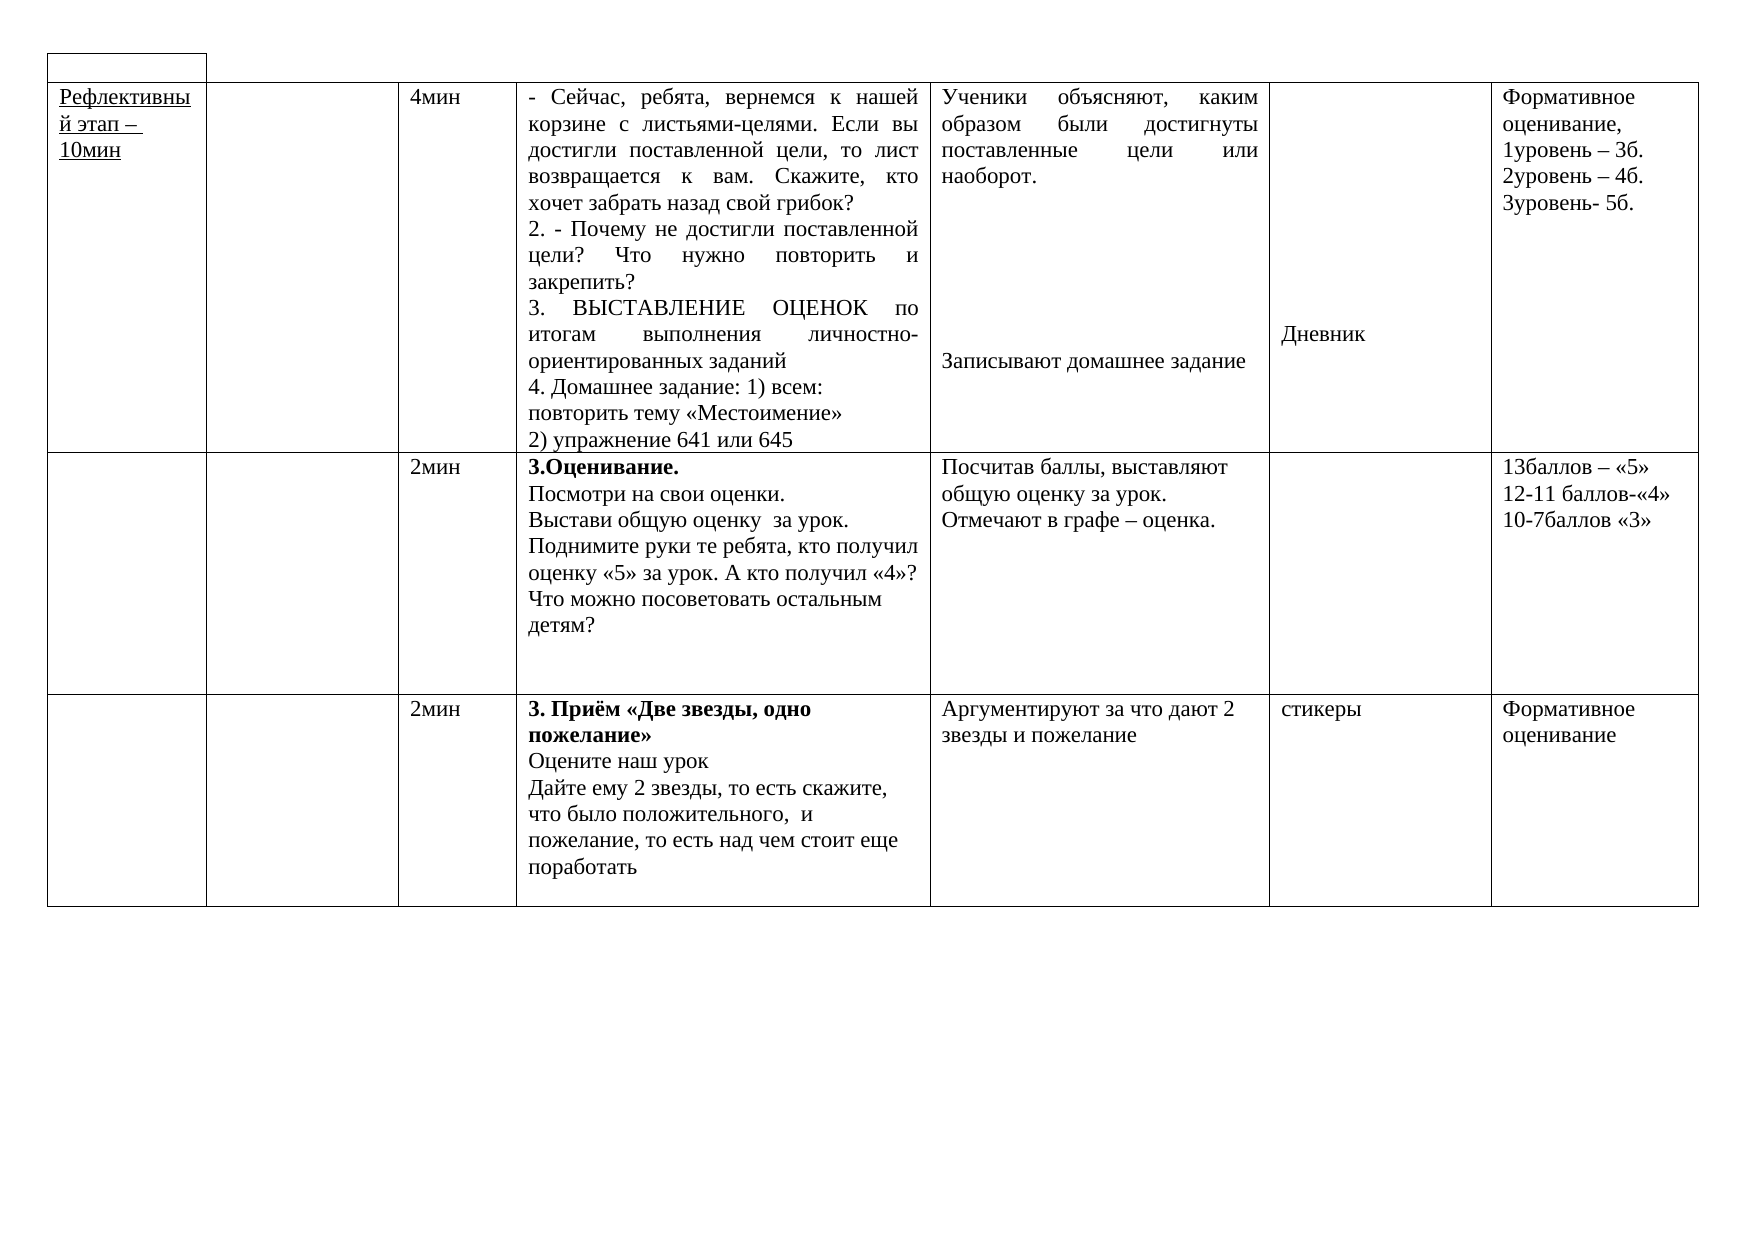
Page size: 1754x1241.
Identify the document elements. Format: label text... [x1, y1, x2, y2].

table_cell 2мин [399, 695, 516, 906]
table_cell [207, 83, 398, 452]
table_cell Посчитав баллы, выставляют общую оценку за урок. Отмечают в графе – оценка. [931, 453, 1269, 694]
table_cell Аргументируют за что дают 2 звезды и пожелание [931, 695, 1269, 906]
table_cell 3. Приём «Две звезды, одно пожелание» Оцените наш урок Дайте ему 2 звезды, то есть скажите, что было положительного, и пожелание, то есть над чем стоит еще поработать [517, 695, 930, 906]
table_cell [207, 453, 398, 694]
table_cell [207, 695, 398, 906]
table_cell 4мин [399, 83, 516, 452]
table_cell 3.Оценивание. Посмотри на свои оценки. Выстави общую оценку за урок. Поднимите руки те ребята, кто получил оценку «5» за урок. А кто получил «4»? Что можно посоветовать остальным детям? [517, 453, 930, 694]
table_cell Ученики объясняют, каким образом были достигнуты поставленные цели или наоборот. Записывают домашнее задание [931, 83, 1269, 452]
table_cell Рефлективный этап – 10мин [48, 83, 206, 452]
table_cell [48, 453, 206, 694]
table_cell 13баллов – «5» 12-11 баллов-«4» 10-7баллов «3» [1492, 453, 1698, 694]
table_cell Формативное оценивание, 1уровень – 3б. 2уровень – 4б. 3уровень- 5б. [1492, 83, 1698, 452]
table_cell [48, 695, 206, 906]
table_cell [1270, 453, 1491, 694]
table_cell стикеры [1270, 695, 1491, 906]
table_cell Формативное оценивание [1492, 695, 1698, 906]
table_cell 2мин [399, 453, 516, 694]
table_cell - Сейчас, ребята, вернемся к нашей корзине с листьями-целями. Если вы достигли поставленной цели, то лист возвращается к вам. Скажите, кто хочет забрать назад свой грибок? 2. - Почему не достигли поставленной цели? Что нужно повторить и закрепить? 3. ВЫСТАВЛЕНИЕ ОЦЕНОК по итогам выполнения личностно-ориентированных заданий 4. Домашнее задание: 1) всем: повторить тему «Местоимение» 2) упражнение 641 или 645 [517, 83, 930, 452]
table_cell Дневник [1270, 83, 1491, 452]
